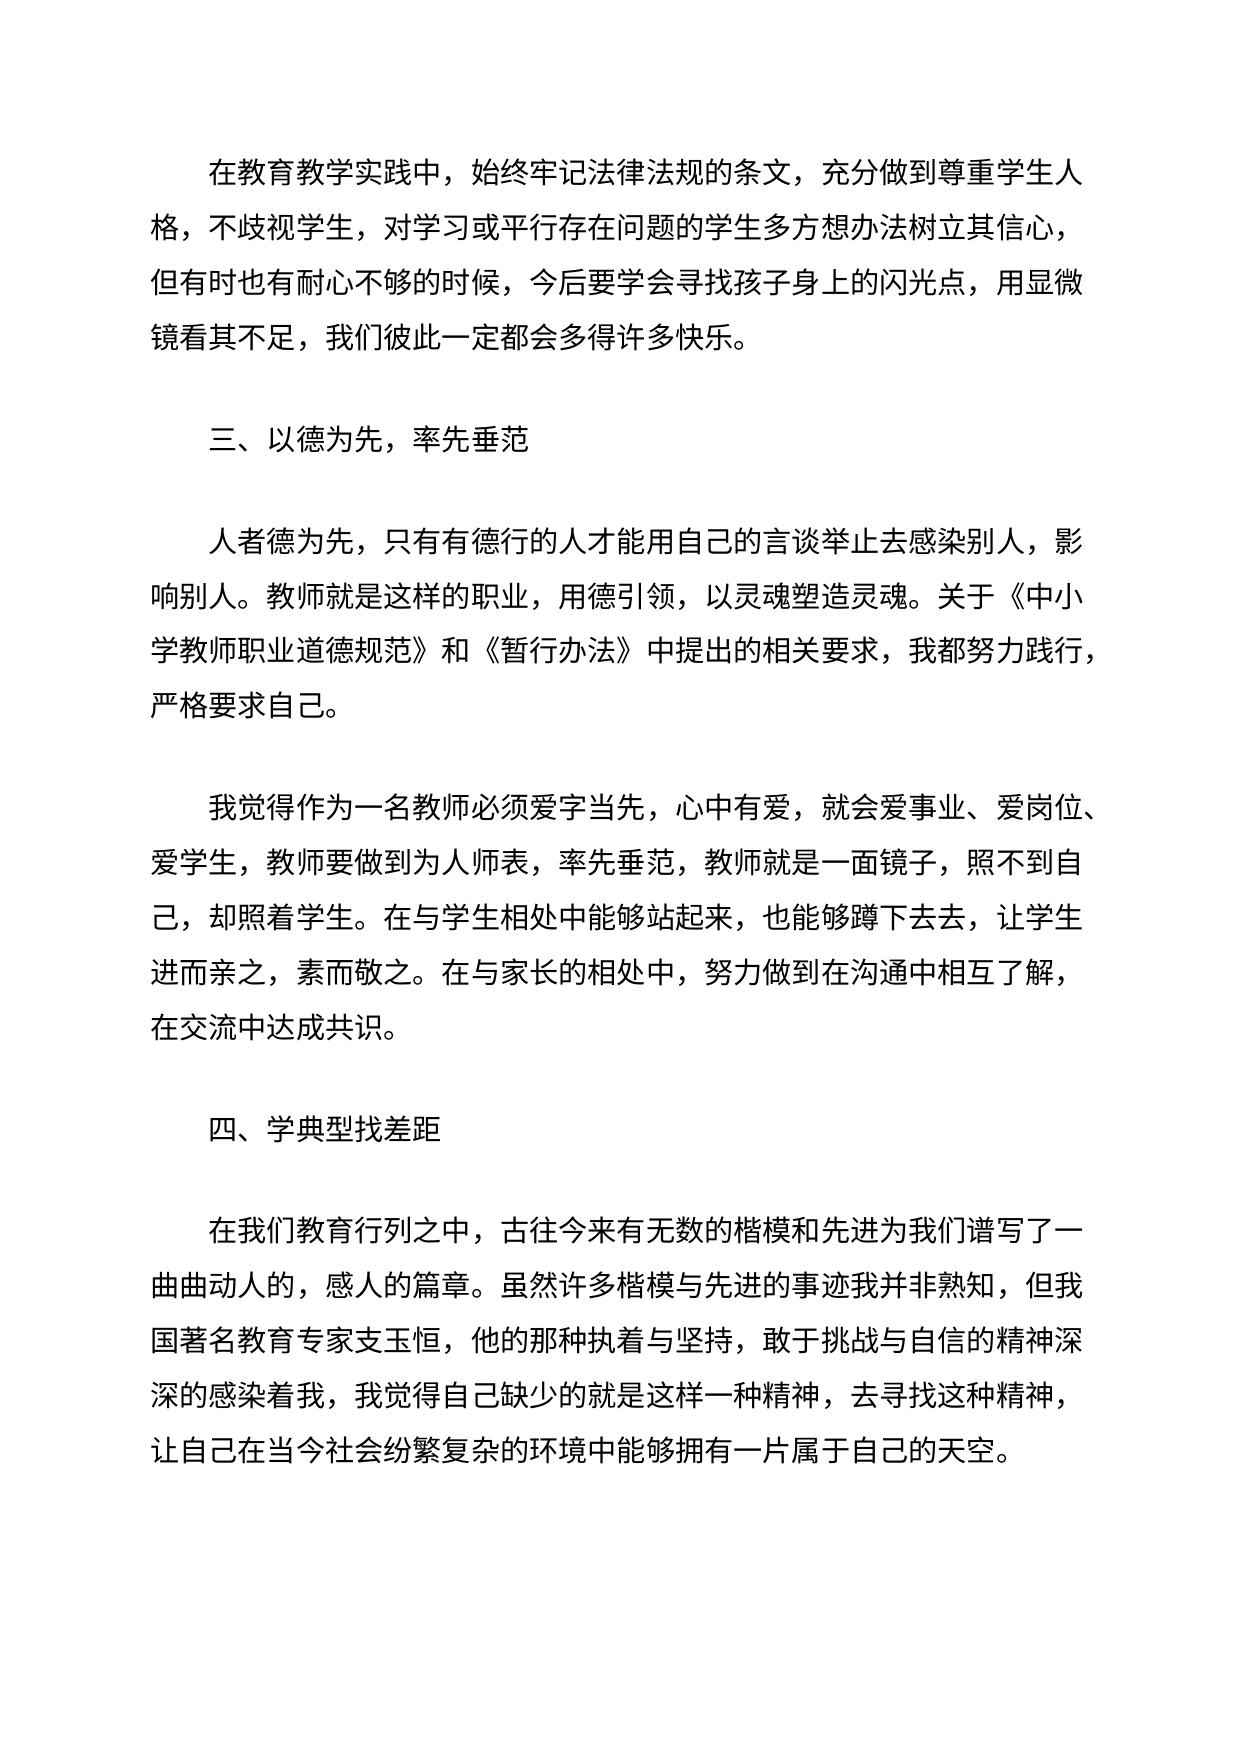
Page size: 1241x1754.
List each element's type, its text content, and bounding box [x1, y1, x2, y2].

text 在我们教育行列之中，古往今来有无数的楷模和先进为我们谱写了一曲曲动人的，感人的篇章。虽然许多楷模与先进的事迹我并非熟知，但我国著名教育专家支玉恒，他的那种执着与坚持，敢于挑战与自信的精神深深的感染着我，我觉得自己缺少的就是这样一种精神，去寻找这种精神，让自己在当今社会纷繁复杂的环境中能够拥有一片属于自己的天空。 [150, 1208, 1090, 1470]
text 人者德为先，只有有德行的人才能用自己的言谈举止去感染别人，影响别人。教师就是这样的职业，用德引领，以灵魂塑造灵魂。关于《中小学教师职业道德规范》和《暂行办法》中提出的相关要求，我都努力践行，严格要求自己。 [150, 518, 1090, 725]
text 我觉得作为一名教师必须爱字当先，心中有爱，就会爱事业、爱岗位、爱学生，教师要做到为人师表，率先垂范，教师就是一面镜子，照不到自己，却照着学生。在与学生相处中能够站起来，也能够蹲下去去，让学生进而亲之，素而敬之。在与家长的相处中，努力做到在沟通中相互了解，在交流中达成共识。 [150, 785, 1090, 1047]
text 三、以德为先，率先垂范 [150, 416, 1090, 459]
text 在教育教学实践中，始终牢记法律法规的条文，充分做到尊重学生人格，不歧视学生，对学习或平行存在问题的学生多方想办法树立其信心，但有时也有耐心不够的时候，今后要学会寻找孩子身上的闪光点，用显微镜看其不足，我们彼此一定都会多得许多快乐。 [150, 150, 1090, 357]
text 四、学典型找差距 [150, 1106, 1090, 1148]
